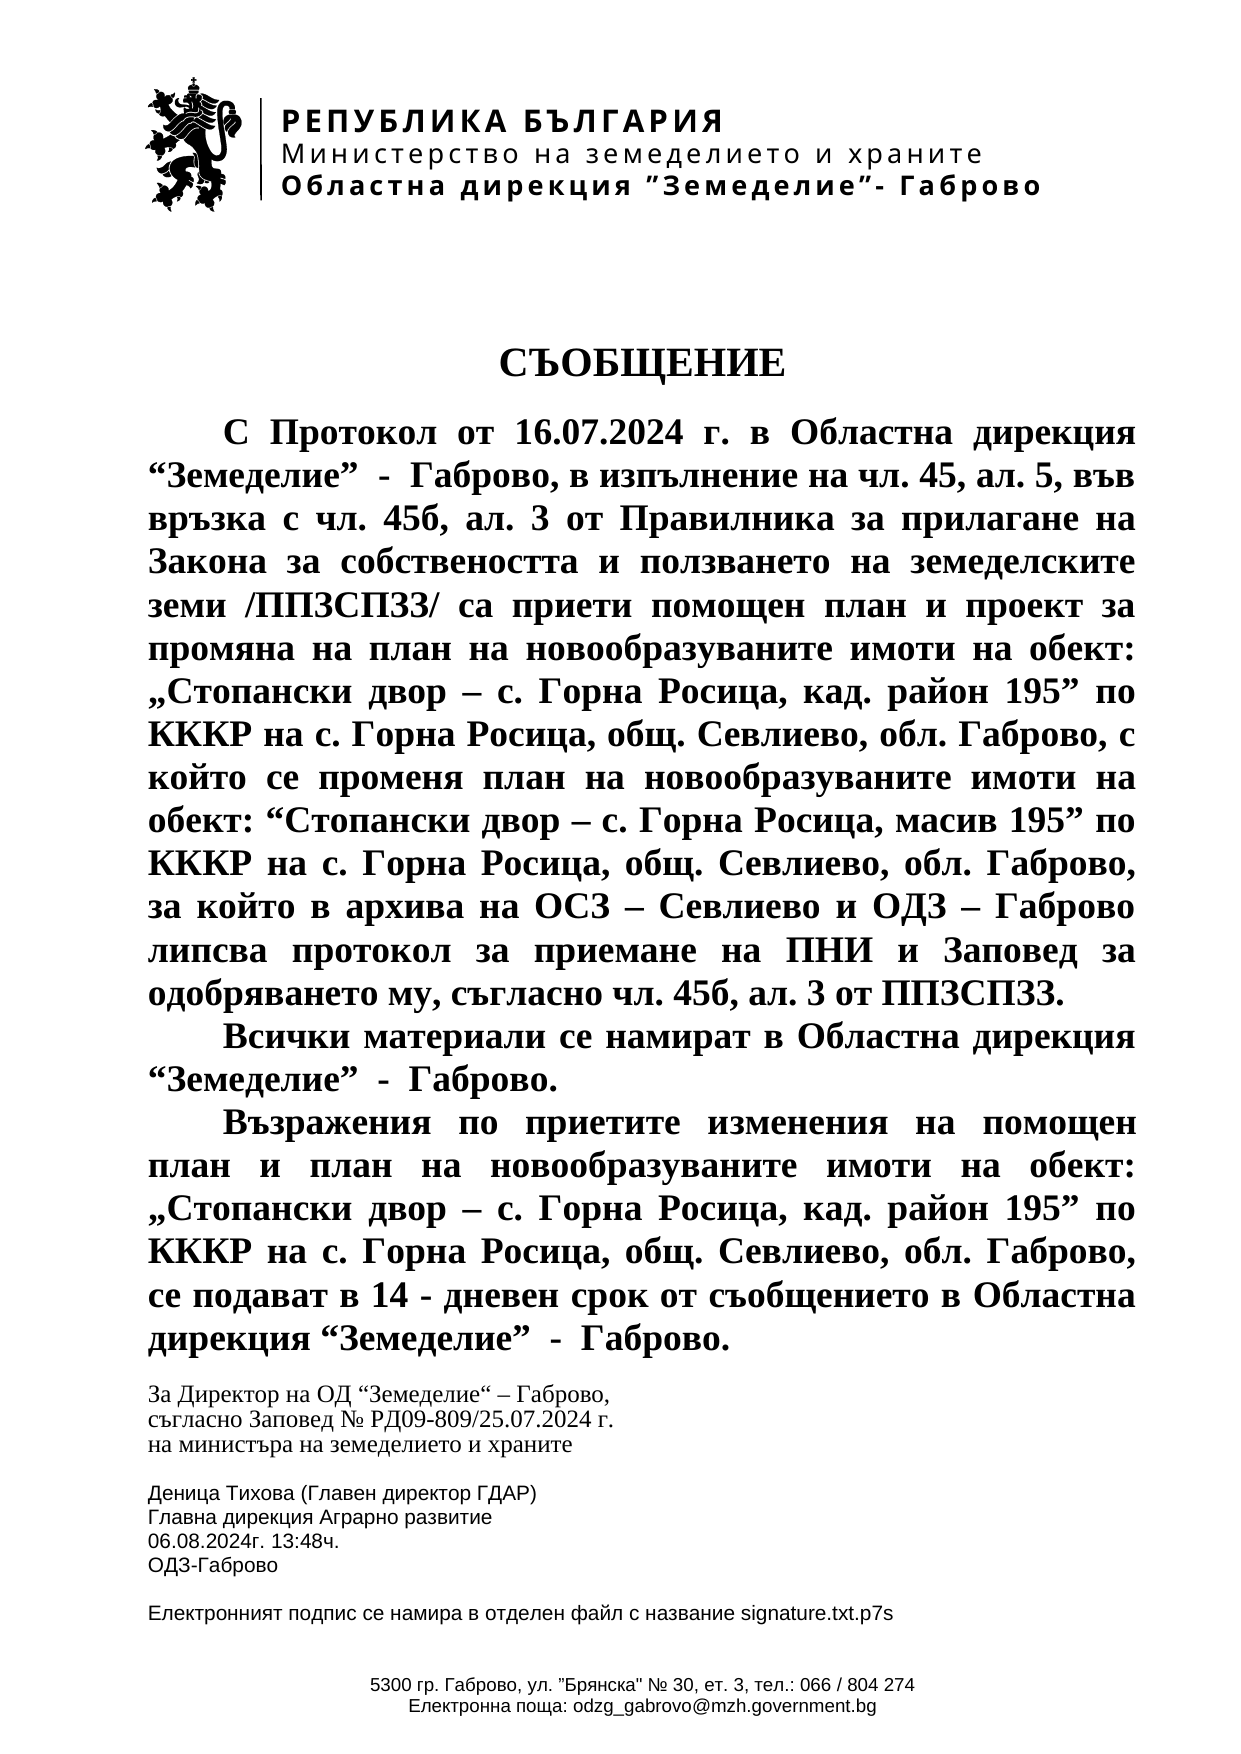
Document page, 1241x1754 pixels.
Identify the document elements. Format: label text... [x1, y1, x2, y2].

text Деница Тихова (Главен директор ГДАР) Главна дирекция Аграрно развитие 06.08.2024г. 13:48ч. ОДЗ-Габрово Електронният подпис се намира в отделен файл с название signature.txt.p7s [148, 1457, 1137, 1625]
text С Протокол от 16.07.2024 г. в Областна дирекция “Земеделие” - Габрово, в изпълнение на чл. 45, ал. 5, във връзка с чл. 45б, ал. 3 от Правилника за прилагане на Закона за собствеността и ползването на земеделските земи /ППЗСПЗЗ/ са приети помощен план и проект за промяна на план на новообразуваните имоти на обект: „Стопански двор – с. Горна Росица, кад. район 195” по КККР на с. Горна Росица, общ. Севлиево, обл. Габрово, с който се променя план на новообразуваните имоти на обект: “Стопански двор – с. Горна Росица, масив 195” по КККР на с. Горна Росица, общ. Севлиево, обл. Габрово, за който в архива на ОСЗ – Севлиево и ОДЗ – Габрово липсва протокол за приемане на ПНИ и Заповед за одобряването му, съгласно чл. 45б, ал. 3 от ППЗСПЗЗ. [148, 409, 1137, 1013]
subtitle СЪОБЩЕНИЕ [148, 338, 1137, 386]
text на министъра на земеделието и храните [148, 1432, 1137, 1457]
text Всички материали се намират в Областна дирекция “Земеделие” - Габрово. [148, 1013, 1137, 1099]
text За Директор на ОД “Земеделие“ – Габрово, [148, 1382, 1137, 1407]
text Възражения по приетите изменения на помощен план и план на новообразуваните имоти на обект: „Стопански двор – с. Горна Росица, кад. район 195” по КККР на с. Горна Росица, общ. Севлиево, обл. Габрово, се подават в 14 - дневен срок от съобщението в Областна дирекция “Земеделие” - Габрово. [148, 1099, 1137, 1358]
text съгласно Заповед № РД09-809/25.07.2024 г. [148, 1407, 1137, 1432]
